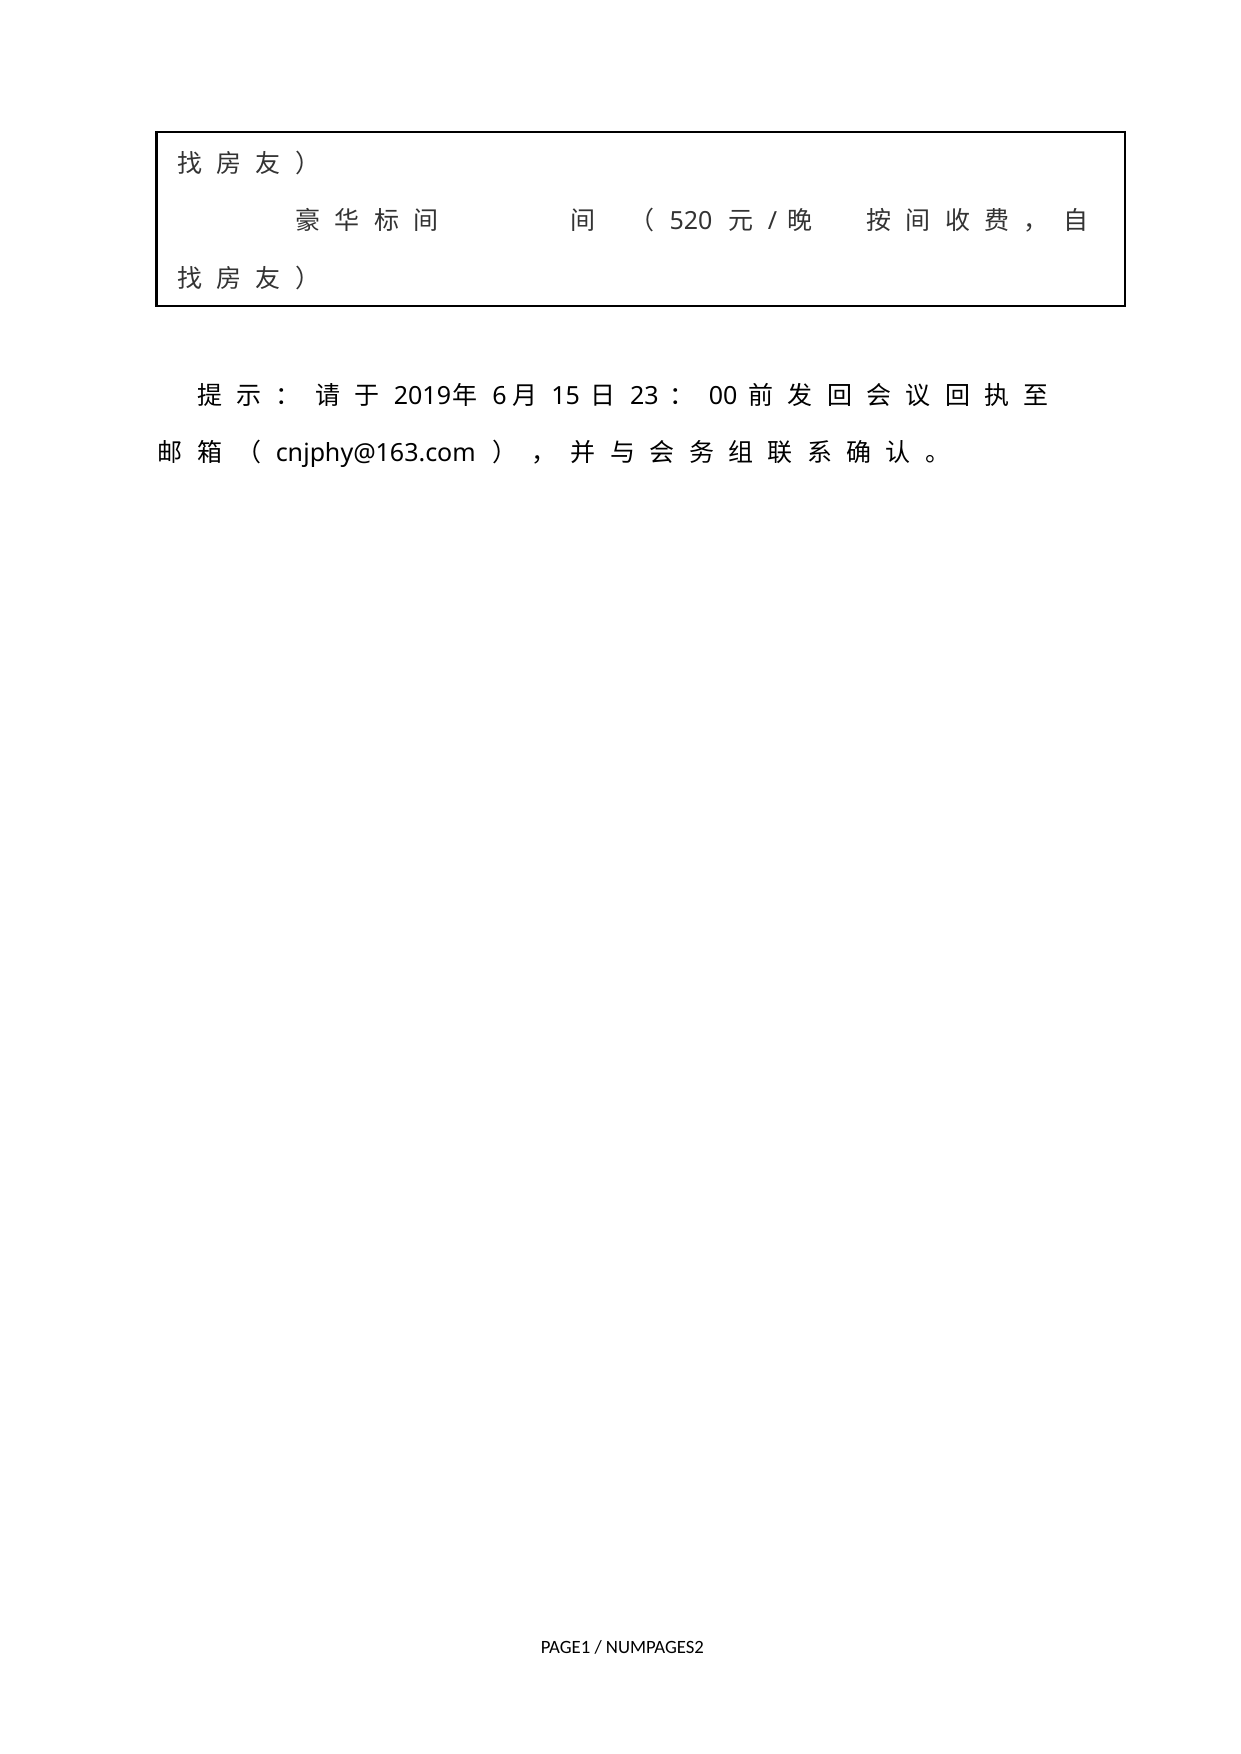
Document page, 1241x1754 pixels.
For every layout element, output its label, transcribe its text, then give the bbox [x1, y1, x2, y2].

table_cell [158, 133, 1124, 305]
text 提示：请于2019年6月15日23：00 前发回会议回执至邮箱（cnjphy@163.com），并与会务组联系确认。 [157, 364, 1083, 479]
